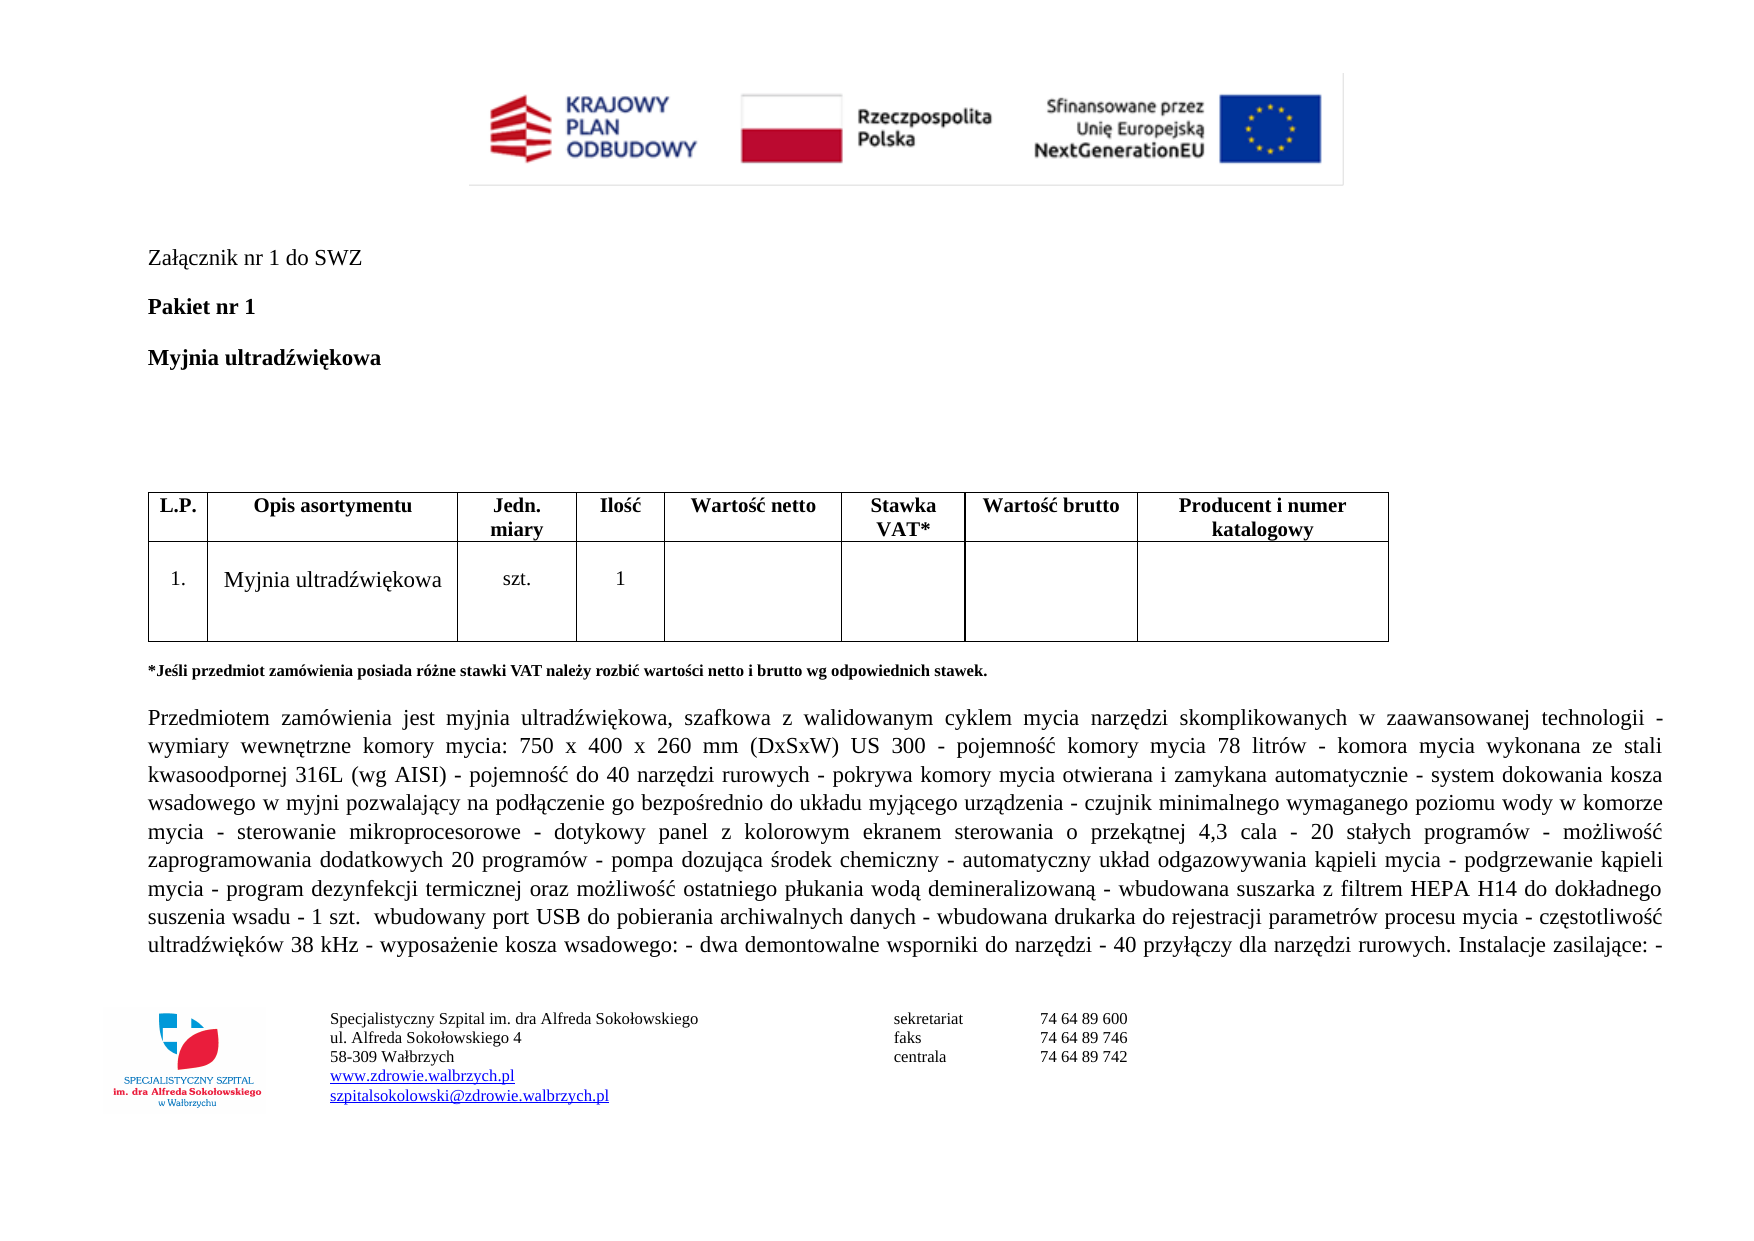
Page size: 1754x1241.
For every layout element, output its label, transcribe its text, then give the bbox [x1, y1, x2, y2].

text *Jeśli przedmiot zamówienia posiada różne stawki VAT należy rozbić wartości netto i brutto wg odpowiednich stawek. [148, 661, 1665, 680]
table_header Producent i numer katalogowy [1138, 493, 1388, 541]
table_header Opis asortymentu [208, 493, 457, 541]
text Pakiet nr 1 [148, 293, 1665, 319]
table_header Wartość netto [665, 493, 841, 541]
table_cell [966, 542, 1137, 641]
table_cell 1 [577, 542, 664, 641]
table_header L.P. [149, 493, 207, 541]
picture [469, 73, 1344, 187]
table_cell Myjnia ultradźwiękowa [208, 542, 457, 641]
text Załącznik nr 1 do SWZ [148, 244, 1665, 270]
table_cell [842, 542, 964, 641]
table_cell 1. [149, 542, 207, 641]
picture [102, 1007, 267, 1114]
text Myjnia ultradźwiękowa [148, 344, 1665, 371]
table_cell szt. [458, 542, 576, 641]
table_header Stawka VAT* [842, 493, 964, 541]
table_header Jedn. miary [458, 493, 576, 541]
table_cell [665, 542, 841, 641]
table_header Ilość [577, 493, 664, 541]
table_cell [1138, 542, 1388, 641]
table_header Wartość brutto [966, 493, 1137, 541]
